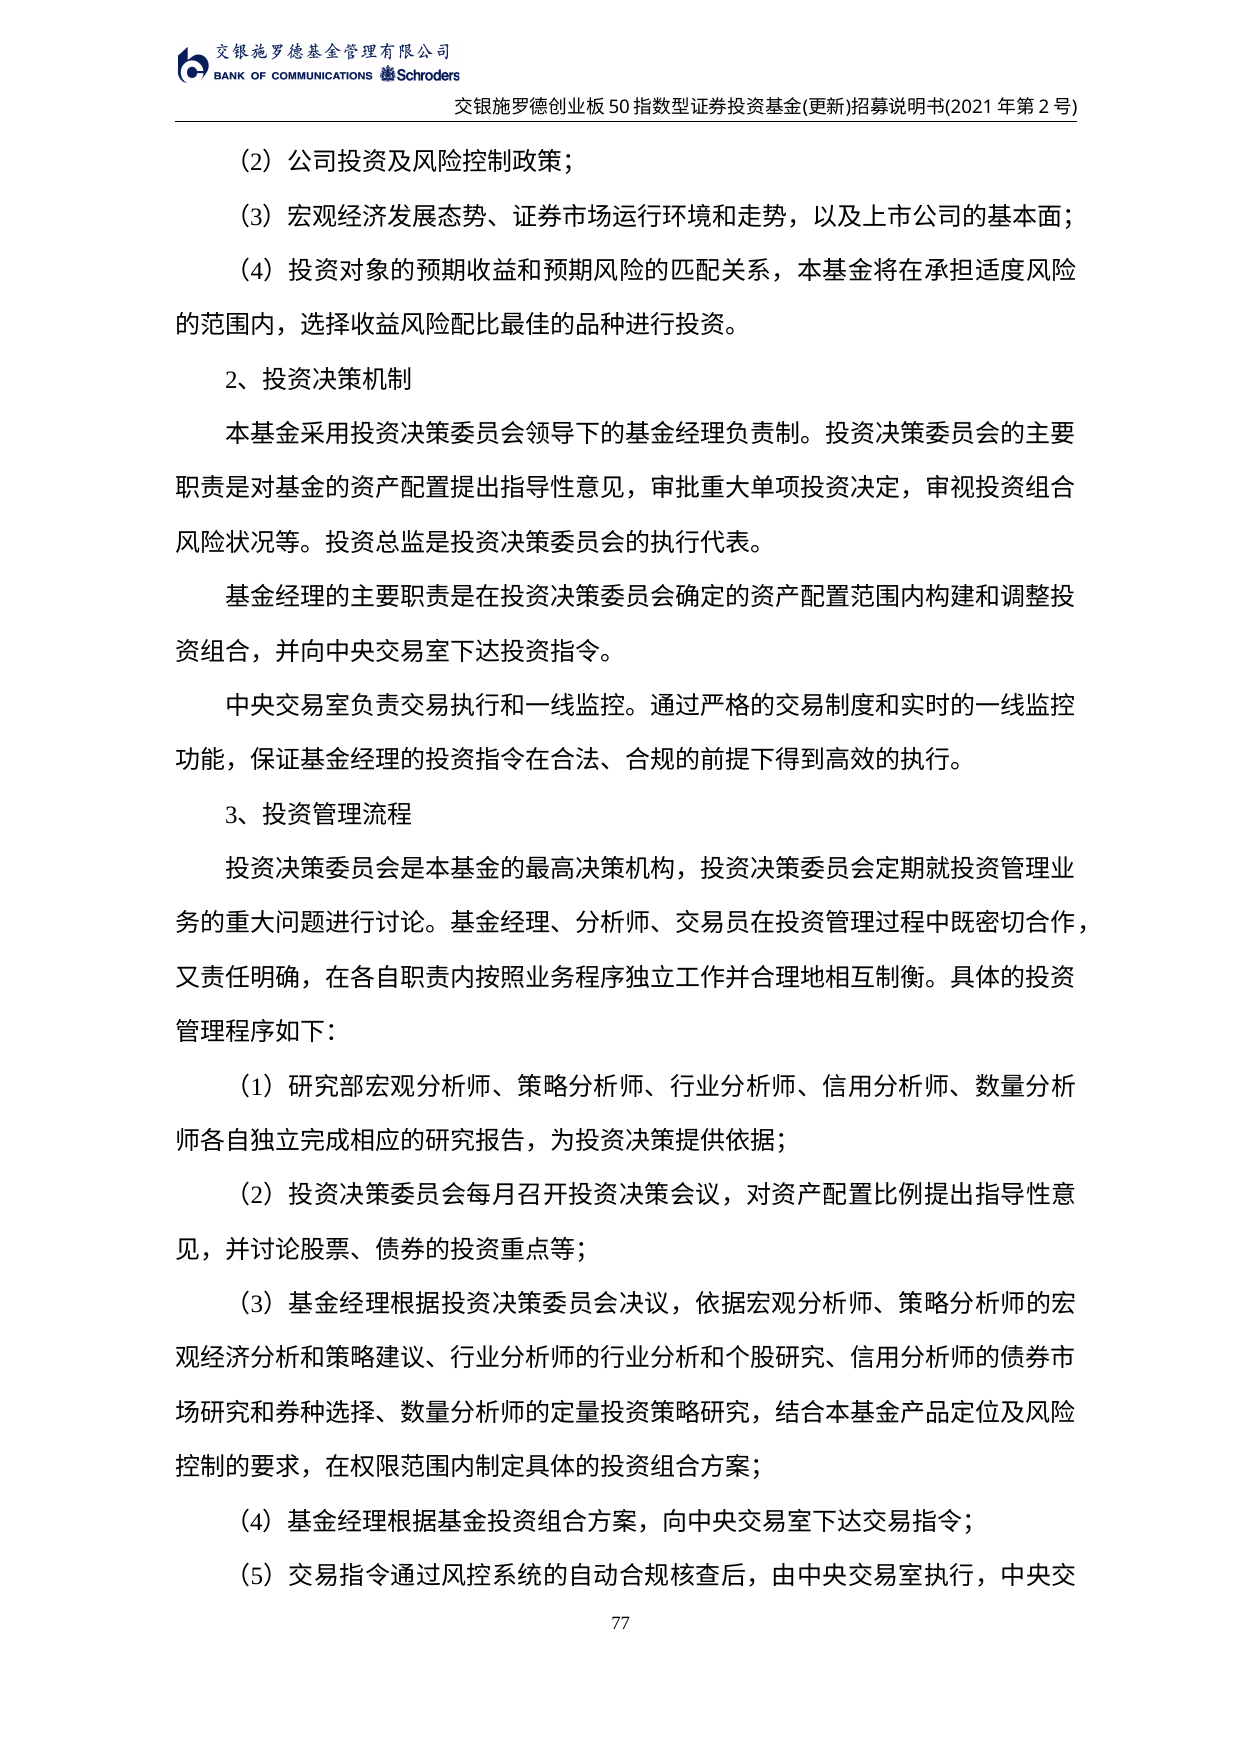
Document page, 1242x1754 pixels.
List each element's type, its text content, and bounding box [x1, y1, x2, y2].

text 中央交易室负责交易执行和一线监控。通过严格的交易制度和实时的一线监控功能，保证基金经理的投资指令在合法、合规的前提下得到高效的执行。 [175, 685, 1077, 776]
picture [178, 43, 460, 83]
text 3、投资管理流程 [175, 794, 1077, 830]
text （2）公司投资及风险控制政策； [175, 142, 1077, 178]
text 基金经理的主要职责是在投资决策委员会确定的资产配置范围内构建和调整投资组合，并向中央交易室下达投资指令。 [175, 577, 1077, 667]
text （2）投资决策委员会每月召开投资决策会议，对资产配置比例提出指导性意见，并讨论股票、债券的投资重点等； [175, 1175, 1077, 1265]
text （1）研究部宏观分析师、策略分析师、行业分析师、信用分析师、数量分析师各自独立完成相应的研究报告，为投资决策提供依据； [175, 1066, 1077, 1157]
text 2、投资决策机制 [175, 359, 1077, 395]
text （3）宏观经济发展态势、证券市场运行环境和走势，以及上市公司的基本面； [175, 196, 1077, 232]
text （4）投资对象的预期收益和预期风险的匹配关系，本基金将在承担适度风险的范围内，选择收益风险配比最佳的品种进行投资。 [175, 250, 1077, 341]
text （4）基金经理根据基金投资组合方案，向中央交易室下达交易指令； [175, 1501, 1077, 1537]
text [175, 1555, 1077, 1592]
text 本基金采用投资决策委员会领导下的基金经理负责制。投资决策委员会的主要职责是对基金的资产配置提出指导性意见，审批重大单项投资决定，审视投资组合风险状况等。投资总监是投资决策委员会的执行代表。 [175, 413, 1077, 558]
text 投资决策委员会是本基金的最高决策机构，投资决策委员会定期就投资管理业务的重大问题进行讨论。基金经理、分析师、交易员在投资管理过程中既密切合作，又责任明确，在各自职责内按照业务程序独立工作并合理地相互制衡。具体的投资管理程序如下： [175, 848, 1077, 1048]
text （3）基金经理根据投资决策委员会决议，依据宏观分析师、策略分析师的宏观经济分析和策略建议、行业分析师的行业分析和个股研究、信用分析师的债券市场研究和券种选择、数量分析师的定量投资策略研究，结合本基金产品定位及风险控制的要求，在权限范围内制定具体的投资组合方案； [175, 1283, 1077, 1483]
